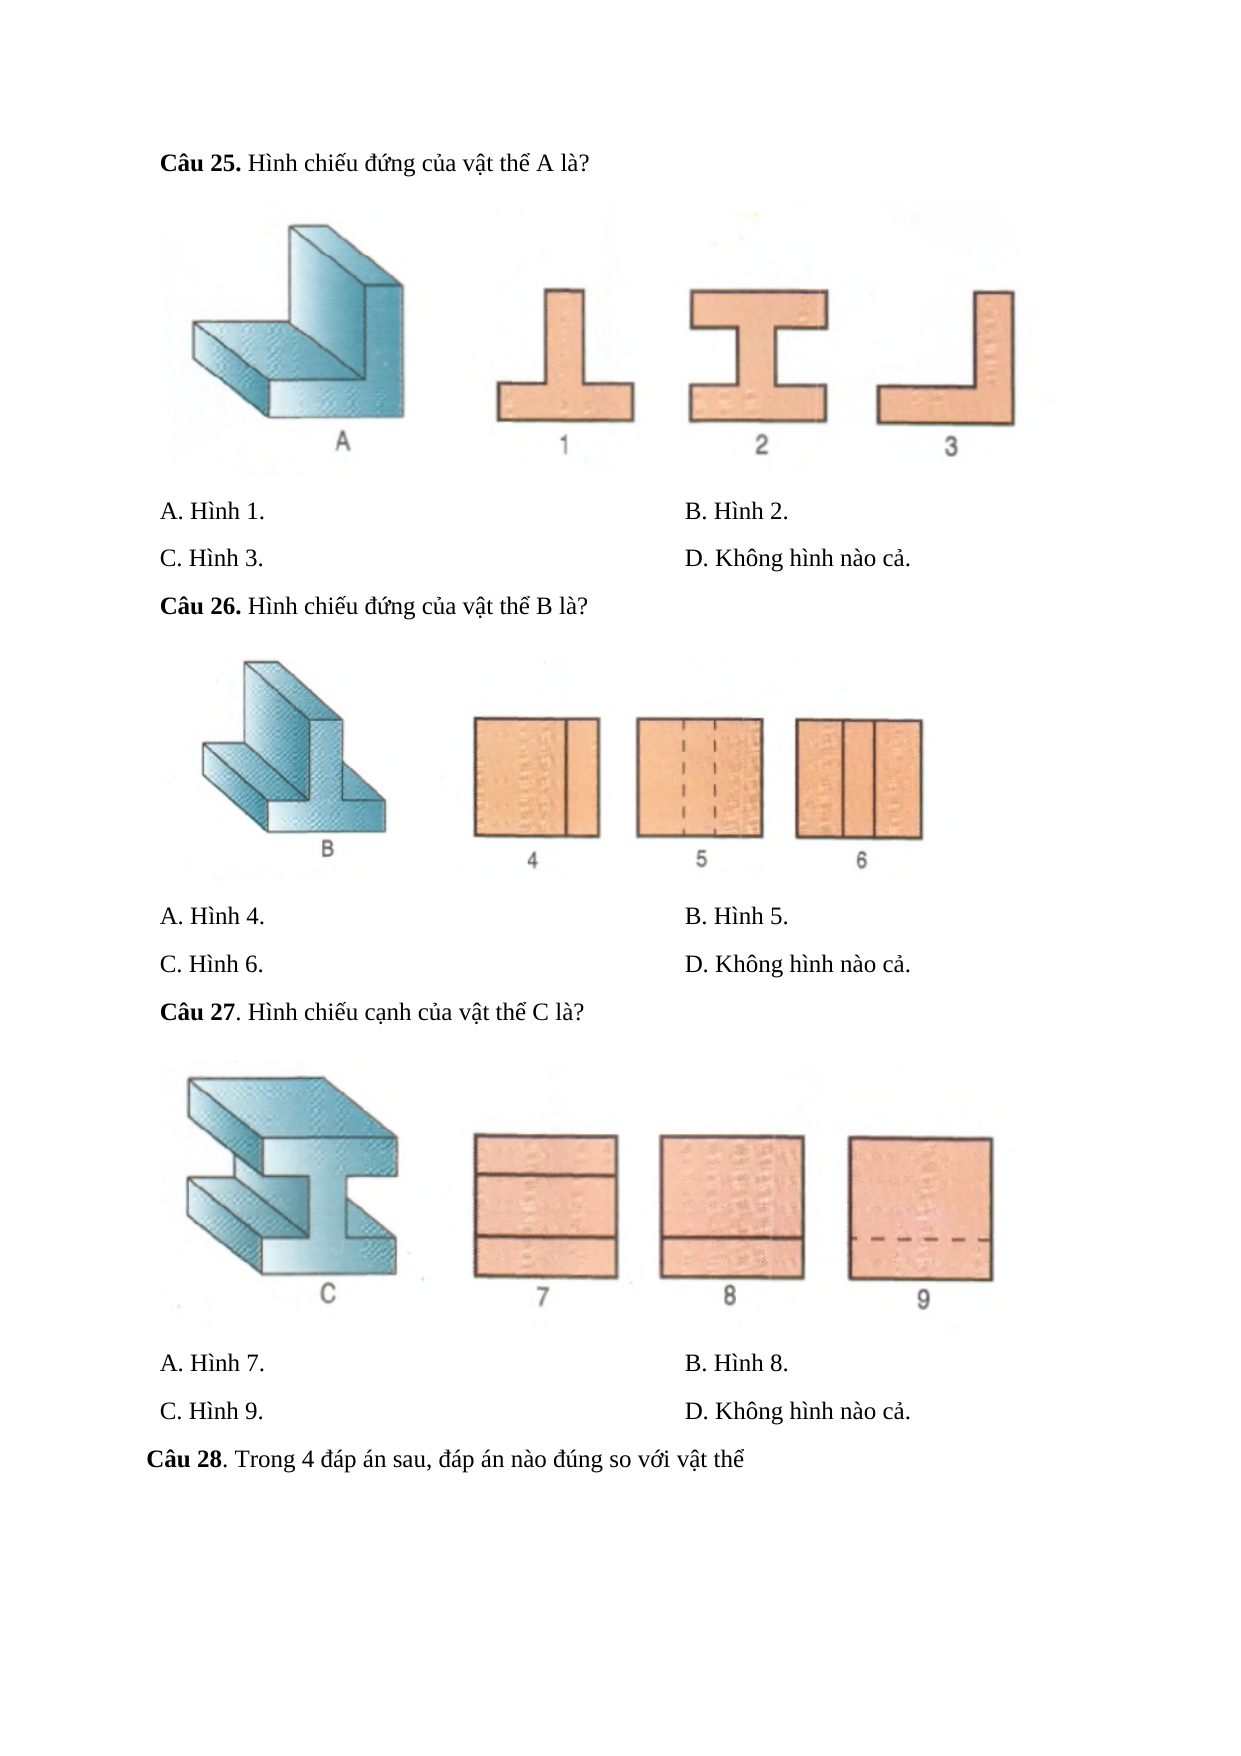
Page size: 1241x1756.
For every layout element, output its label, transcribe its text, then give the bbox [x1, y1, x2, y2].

text C. Hình 6. D. Không hình nào cả. [159, 949, 1134, 978]
text Câu 26. Hình chiếu đứng của vật thể B là? [159, 591, 1134, 620]
text Câu 28. Trong 4 đáp án sau, đáp án nào đúng so với vật thể [146, 1444, 1134, 1473]
picture [159, 195, 1066, 477]
text A. Hình 1. B. Hình 2. [159, 496, 1134, 524]
text Câu 27. Hình chiếu cạnh của vật thể C là? [159, 997, 1134, 1026]
text Câu 25. Hình chiếu đứng của vật thể A là? [159, 148, 1134, 177]
picture [159, 1044, 1020, 1330]
text A. Hình 4. B. Hình 5. [159, 901, 1134, 930]
text A. Hình 7. B. Hình 8. [159, 1348, 1134, 1377]
picture [159, 638, 955, 883]
text C. Hình 9. D. Không hình nào cả. [159, 1396, 1134, 1425]
text C. Hình 3. D. Không hình nào cả. [159, 543, 1134, 572]
